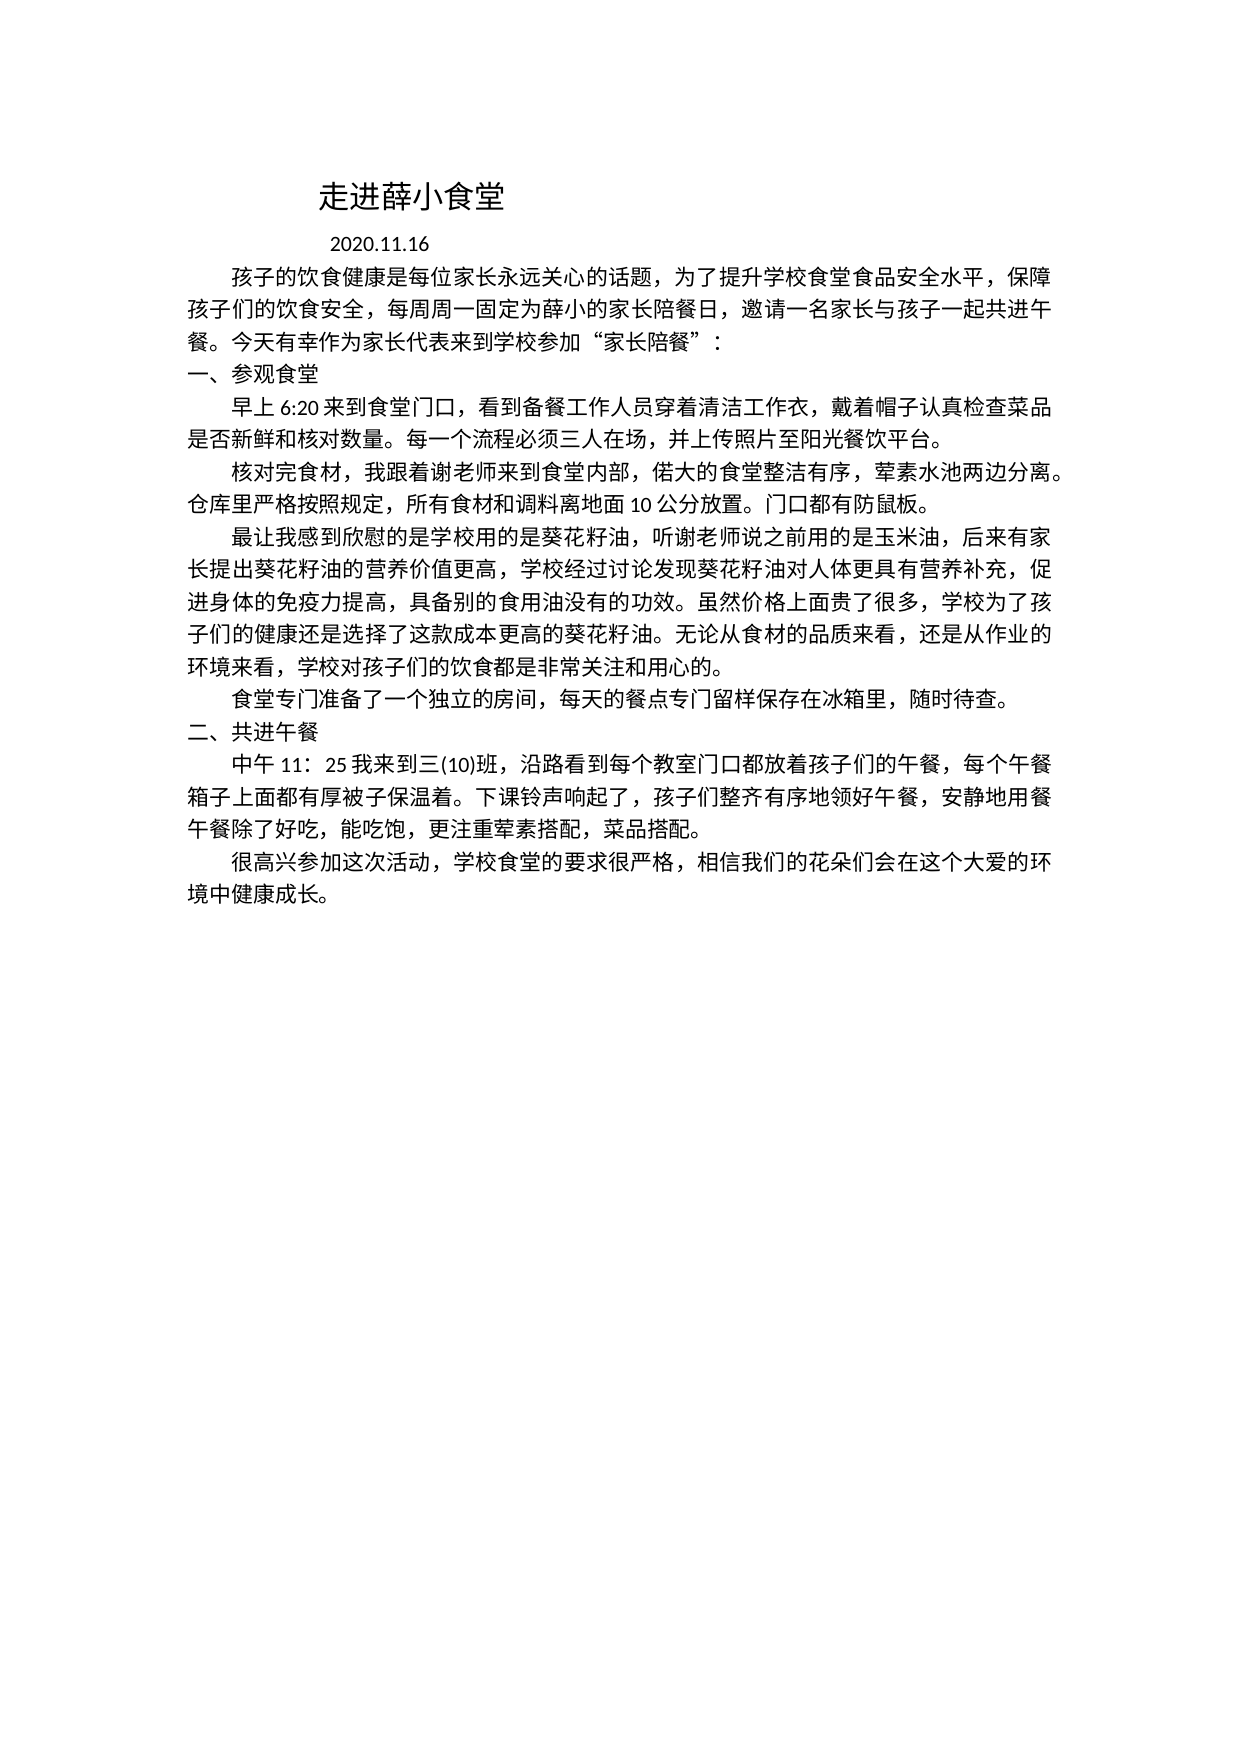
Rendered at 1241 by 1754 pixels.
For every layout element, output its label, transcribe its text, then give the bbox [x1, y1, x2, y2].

text 走进薛小食堂 [187, 162, 1053, 227]
list 食堂专门准备了一个独立的房间，每天的餐点专门留样保存在冰箱里，随时待查。 [187, 682, 1053, 714]
text 2020.11.16 [187, 227, 1053, 259]
list 核对完食材，我跟着谢老师来到食堂内部，偌大的食堂整洁有序，荤素水池两边分离。仓库里严格按照规定，所有食材和调料离地面10公分放置。门口都有防鼠板。 [187, 454, 1053, 519]
text 孩子的饮食健康是每位家长永远关心的话题，为了提升学校食堂食品安全水平，保障孩子们的饮食安全，每周周一固定为薛小的家长陪餐日，邀请一名家长与孩子一起共进午餐。今天有幸作为家长代表来到学校参加“家长陪餐”： [187, 259, 1053, 357]
list 早上6:20来到食堂门口，看到备餐工作人员穿着清洁工作衣，戴着帽子认真检查菜品是否新鲜和核对数量。每一个流程必须三人在场，并上传照片至阳光餐饮平台。 [187, 389, 1053, 454]
list 中午11：25我来到三(10)班，沿路看到每个教室门口都放着孩子们的午餐，每个午餐箱子上面都有厚被子保温着。下课铃声响起了，孩子们整齐有序地领好午餐，安静地用餐。午餐除了好吃，能吃饱，更注重荤素搭配，菜品搭配。 [187, 747, 1053, 844]
list 参观食堂 [187, 357, 1053, 389]
list 共进午餐 [187, 714, 1053, 747]
list 很高兴参加这次活动，学校食堂的要求很严格，相信我们的花朵们会在这个大爱的环境中健康成长。 [187, 844, 1053, 909]
list 最让我感到欣慰的是学校用的是葵花籽油，听谢老师说之前用的是玉米油，后来有家长提出葵花籽油的营养价值更高，学校经过讨论发现葵花籽油对人体更具有营养补充，促进身体的免疫力提高，具备别的食用油没有的功效。虽然价格上面贵了很多，学校为了孩子们的健康还是选择了这款成本更高的葵花籽油。无论从食材的品质来看，还是从作业的环境来看，学校对孩子们的饮食都是非常关注和用心的。 [187, 519, 1053, 682]
